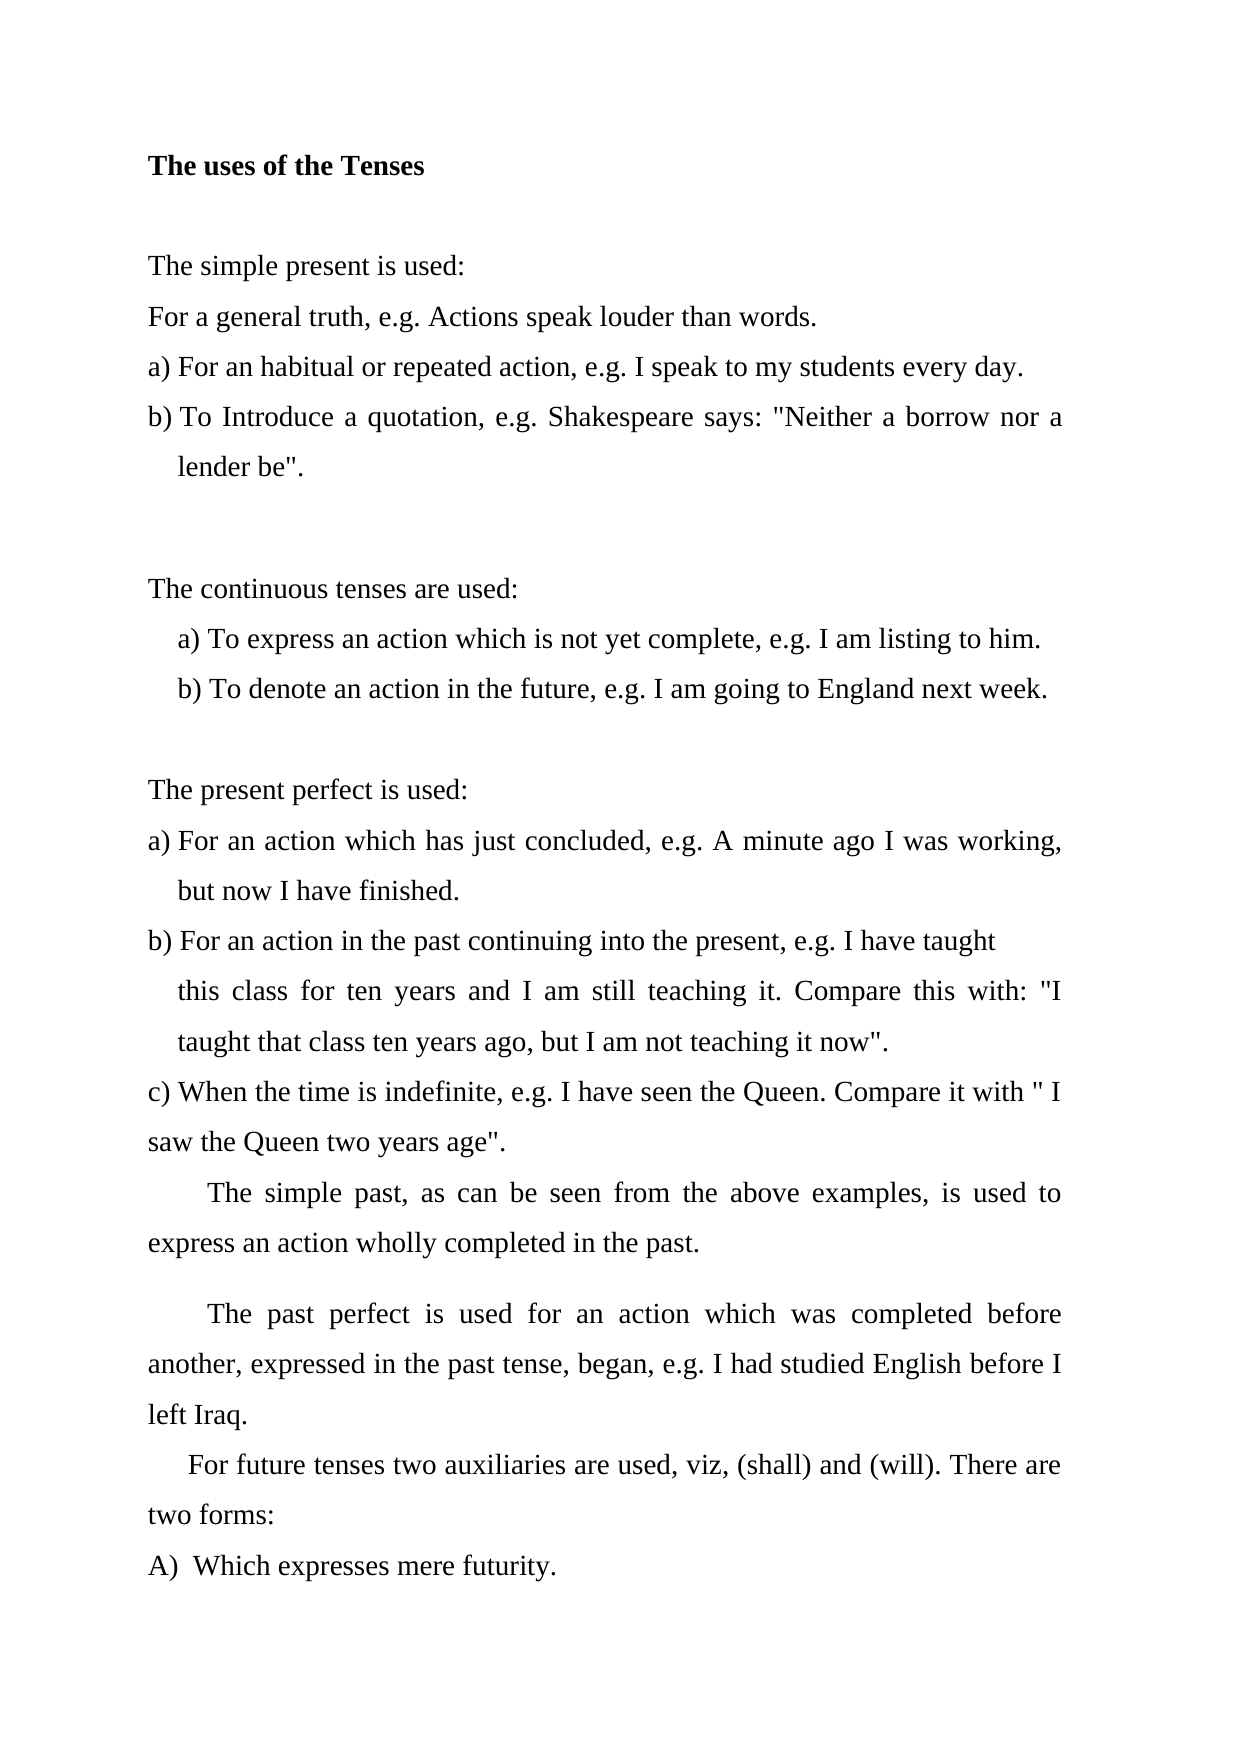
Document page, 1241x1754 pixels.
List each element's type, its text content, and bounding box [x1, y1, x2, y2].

text The simple past, as can be seen from the above examples, is used to express an action wholly completed in the past. [148, 1175, 1063, 1259]
list To express an action which is not yet complete, e.g. I am listing to him. [177, 621, 1063, 655]
text The simple present is used: [148, 248, 1063, 282]
text The uses of the Tenses [148, 148, 1063, 181]
text this class for ten years and I am still teaching it. Compare this with: "I taught that class ten years ago, but I am not teaching it now". [177, 973, 1063, 1057]
list For an action in the past continuing into the present, e.g. I have taught [148, 923, 1063, 957]
text The continuous tenses are used: [148, 571, 1063, 604]
list To denote an action in the future, e.g. I am going to England next week. [177, 672, 1063, 705]
list For an habitual or repeated action, e.g. I speak to my students every day. [148, 349, 1063, 382]
list Which expresses mere futurity. [148, 1548, 1063, 1581]
list To Introduce a quotation, e.g. Shakespeare says: "Neither a borrow nor a lender be". [148, 399, 1063, 483]
text The present perfect is used: [148, 772, 1063, 806]
list For an action which has just concluded, e.g. A minute ago I was working, but now I have finished. [148, 823, 1063, 906]
text For future tenses two auxiliaries are used, viz, (shall) and (will). There are two forms: [148, 1447, 1063, 1531]
list When the time is indefinite, e.g. I have seen the Queen. Compare it with " I saw the Queen two years age". [148, 1074, 1063, 1158]
text For a general truth, e.g. Actions speak louder than words. [148, 299, 1063, 332]
text The past perfect is used for an action which was completed before another, expressed in the past tense, began, e.g. I had studied English before I left Iraq. [148, 1296, 1063, 1430]
